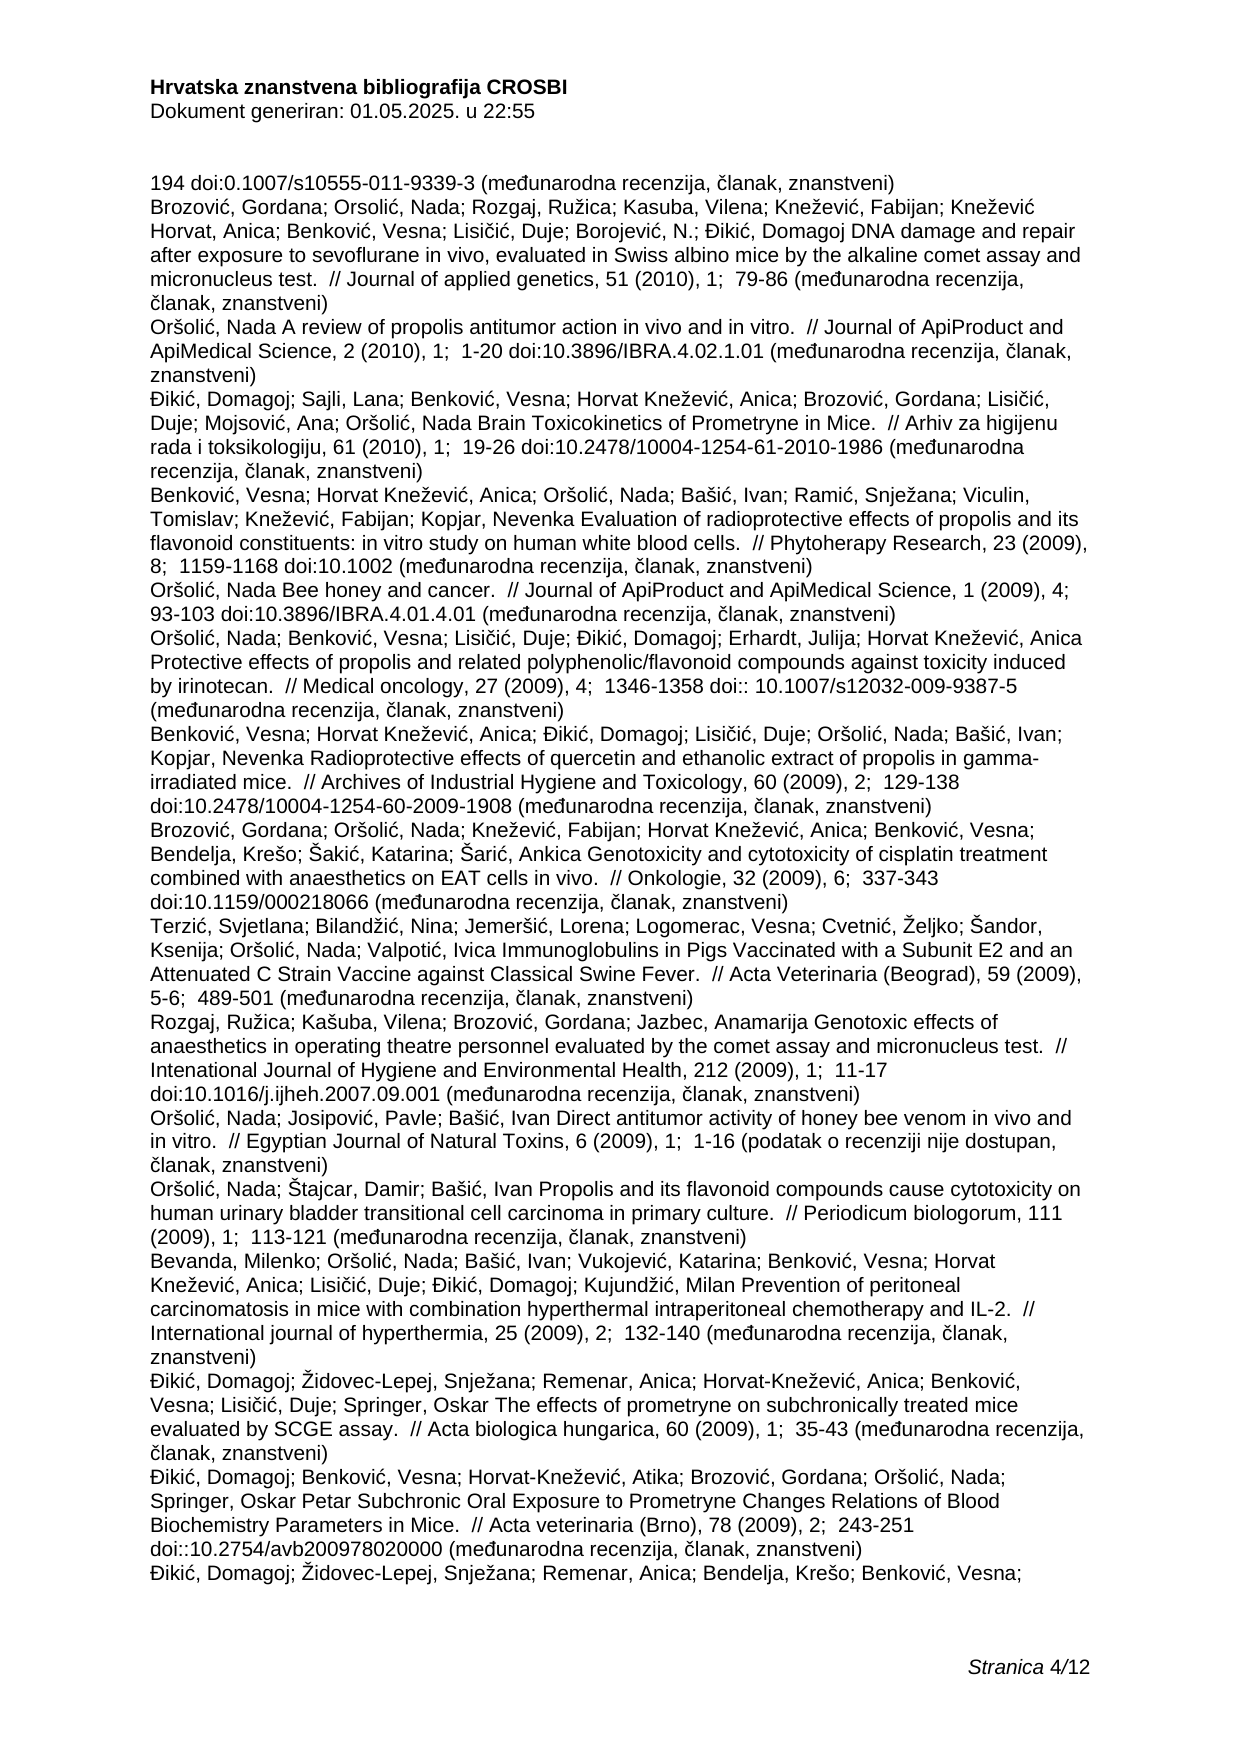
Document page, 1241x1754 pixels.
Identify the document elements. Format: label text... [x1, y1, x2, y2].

text Oršolić, Nada [150, 171, 1090, 195]
text Oršolić, Nada; Štajcar, Damir; Bašić, Ivan [150, 1177, 1090, 1249]
text Bevanda, Milenko; Oršolić, Nada; Bašić, Ivan; Vukojević, Katarina; Benković, Vesna; Horvat Knežević, Anica; Lisičić, Duje; Đikić, Domagoj; Kujundžić, Milan [150, 1249, 1090, 1369]
text Brozović, Gordana; Oršolić, Nada; Knežević, Fabijan; Horvat Knežević, Anica; Benković, Vesna; Bendelja, Krešo; Šakić, Katarina; Šarić, Ankica [150, 818, 1090, 914]
text Benković, Vesna; Horvat Knežević, Anica; Đikić, Domagoj; Lisičić, Duje; Oršolić, Nada; Bašić, Ivan; Kopjar, Nevenka [150, 722, 1090, 818]
text Terzić, Svjetlana; Bilandžić, Nina; Jemeršić, Lorena; Logomerac, Vesna; Cvetnić, Željko; Šandor, Ksenija; Oršolić, Nada; Valpotić, Ivica [150, 914, 1090, 1009]
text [150, 1561, 1090, 1584]
text Oršolić, Nada [150, 578, 1090, 626]
text Benković, Vesna; Horvat Knežević, Anica; Oršolić, Nada; Bašić, Ivan; Ramić, Snježana; Viculin, Tomislav; Knežević, Fabijan; Kopjar, Nevenka [150, 482, 1090, 578]
text Brozović, Gordana; Orsolić, Nada; Rozgaj, Ružica; Kasuba, Vilena; Knežević, Fabijan; Knežević Horvat, Anica; Benković, Vesna; Lisičić, Duje; Borojević, N.; Đikić, Domagoj [150, 195, 1090, 315]
text Đikić, Domagoj; Sajli, Lana; Benković, Vesna; Horvat Knežević, Anica; Brozović, Gordana; Lisičić, Duje; Mojsović, Ana; Oršolić, Nada [150, 387, 1090, 482]
text Oršolić, Nada; Josipović, Pavle; Bašić, Ivan [150, 1105, 1090, 1177]
text Đikić, Domagoj; Benković, Vesna; Horvat-Knežević, Atika; Brozović, Gordana; Oršolić, Nada; Springer, Oskar Petar [150, 1465, 1090, 1561]
text Oršolić, Nada; Benković, Vesna; Lisičić, Duje; Đikić, Domagoj; Erhardt, Julija; Horvat Knežević, Anica [150, 626, 1090, 722]
text Rozgaj, Ružica; Kašuba, Vilena; Brozović, Gordana; Jazbec, Anamarija [150, 1009, 1090, 1105]
text Đikić, Domagoj; Židovec-Lepej, Snježana; Remenar, Anica; Horvat-Knežević, Anica; Benković, Vesna; Lisičić, Duje; Springer, Oskar [150, 1369, 1090, 1465]
text Oršolić, Nada [150, 315, 1090, 387]
